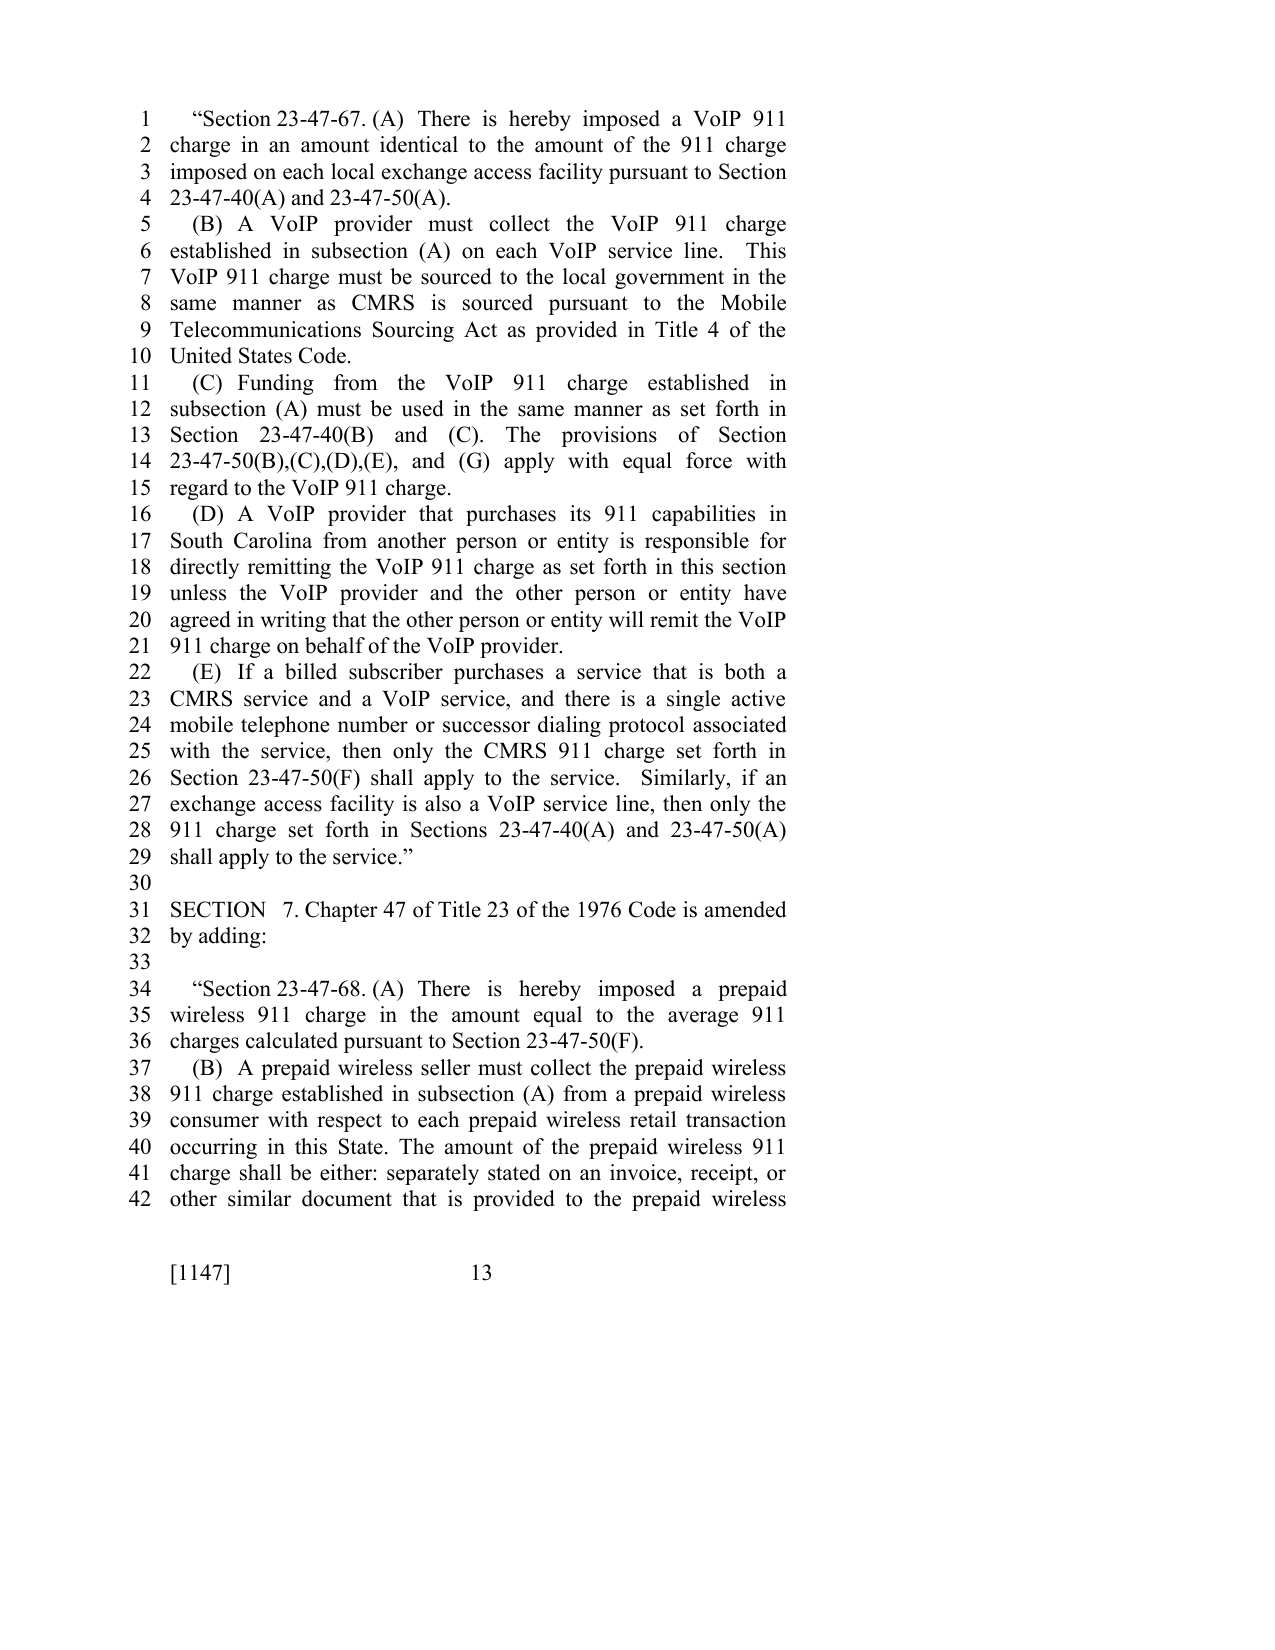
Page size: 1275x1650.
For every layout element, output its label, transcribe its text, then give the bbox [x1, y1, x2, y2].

text (B) A VoIP provider must collect the VoIP 911 charge established in subsection (A) on each VoIP service line. This VoIP 911 charge must be sourced to the local government in the same manner as CMRS is sourced pursuant to the Mobile Telecommunications Sourcing Act as provided in Title 4 of the United States Code. [169, 210, 787, 368]
text (C) Funding from the VoIP 911 charge established in subsection (A) must be used in the same manner as set forth in Section 23-47-40(B) and (C). The provisions of Section 23-47-50(B),(C),(D),(E), and (G) apply with equal force with regard to the VoIP 911 charge. [169, 368, 787, 500]
text (E) If a billed subscriber purchases a service that is both a CMRS service and a VoIP service, and there is a single active mobile telephone number or successor dialing protocol associated with the service, then only the CMRS 911 charge set forth in Section 23-47-50(F) shall apply to the service. Similarly, if an exchange access facility is also a VoIP service line, then only the 911 charge set forth in Sections 23-47-40(A) and 23-47-50(A) shall apply to the service.” [169, 658, 787, 869]
text SECTION 7. Chapter 47 of Title 23 of the 1976 Code is amended by adding: [169, 896, 787, 948]
text “Section 23-47-68. (A) There is hereby imposed a prepaid wireless 911 charge in the amount equal to the average 911 charges calculated pursuant to Section 23-47-50(F). [169, 975, 787, 1054]
text (D) A VoIP provider that purchases its 911 capabilities in South Carolina from another person or entity is responsible for directly remitting the VoIP 911 charge as set forth in this section unless the VoIP provider and the other person or entity have agreed in writing that the other person or entity will remit the VoIP 911 charge on behalf of the VoIP provider. [169, 500, 787, 658]
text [169, 1054, 787, 1212]
text “Section 23-47-67. (A) There is hereby imposed a VoIP 911 charge in an amount identical to the amount of the 911 charge imposed on each local exchange access facility pursuant to Section 23-47-40(A) and 23-47-50(A). [169, 105, 787, 210]
